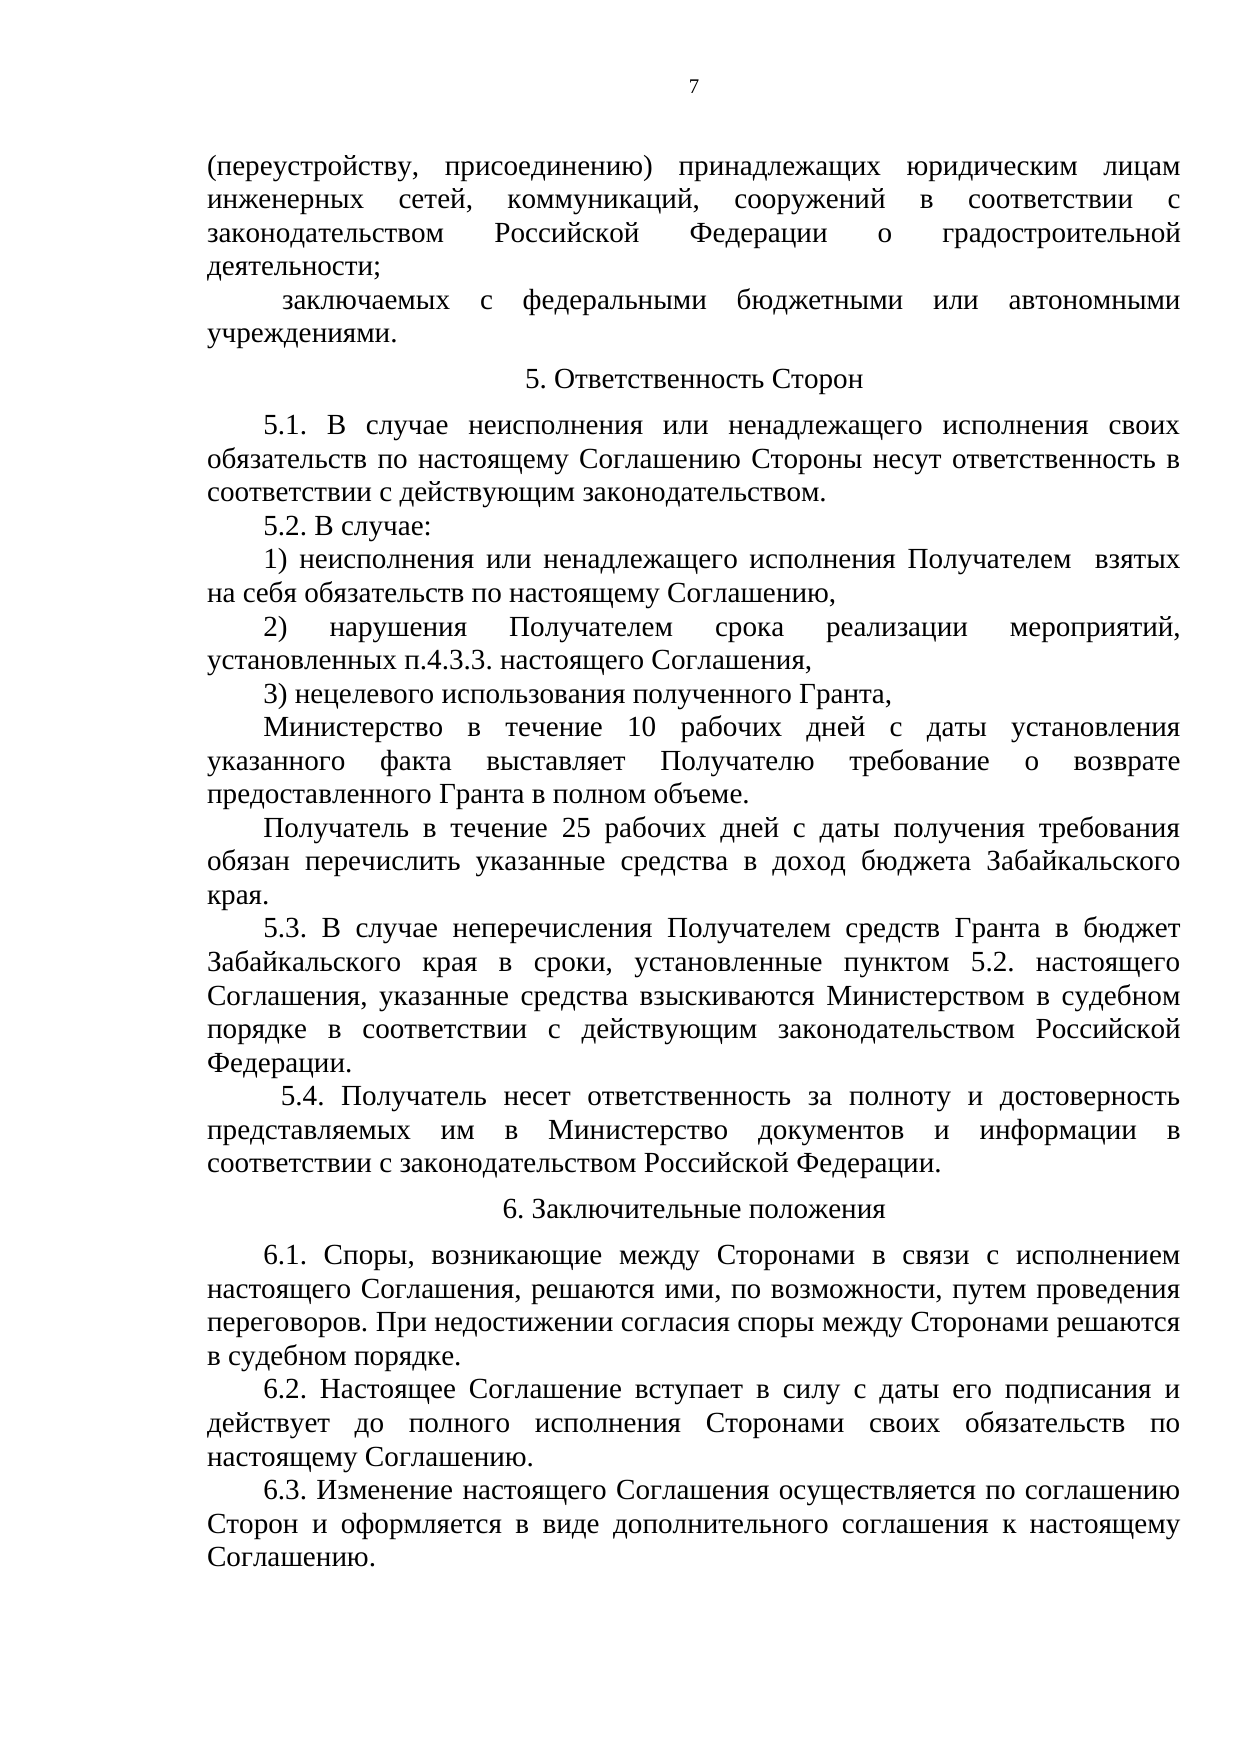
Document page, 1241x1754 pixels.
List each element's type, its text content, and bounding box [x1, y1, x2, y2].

text заключаемых с федеральными бюджетными или автономными учреждениями. [207, 282, 1181, 349]
text 3) нецелевого использования полученного Гранта, [207, 676, 1181, 709]
text 1) неисполнения или ненадлежащего исполнения Получателем взятых на себя обязательств по настоящему Соглашению, [207, 542, 1181, 609]
text 5.3. В случае неперечисления Получателем средств Гранта в бюджет Забайкальского края в сроки, установленные пунктом 5.2. настоящего Соглашения, указанные средства взыскиваются Министерством в судебном порядке в соответствии с действующим законодательством Российской Федерации. [207, 911, 1181, 1078]
text 6.3. Изменение настоящего Соглашения осуществляется по соглашению Сторон и оформляется в виде дополнительного соглашения к настоящему Соглашению. [207, 1472, 1181, 1573]
text 2) нарушения Получателем срока реализации мероприятий, установленных п.4.3.3. настоящего Соглашения, [207, 609, 1181, 676]
text 6.2. Настоящее Соглашение вступает в силу с даты его подписания и действует до полного исполнения Сторонами своих обязательств по настоящему Соглашению. [207, 1372, 1181, 1472]
text Министерство в течение 10 рабочих дней с даты установления указанного факта выставляет Получателю требование о возврате предоставленного Гранта в полном объеме. [207, 709, 1181, 810]
text 6.1. Споры, возникающие между Сторонами в связи с исполнением настоящего Соглашения, решаются ими, по возможности, путем проведения переговоров. При недостижении согласия споры между Сторонами решаются в судебном порядке. [207, 1237, 1181, 1372]
text 5. Ответственность Сторон [207, 361, 1181, 395]
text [207, 148, 1181, 282]
text 5.4. Получатель несет ответственность за полноту и достоверность представляемых им в Министерство документов и информации в соответствии с законодательством Российской Федерации. [207, 1078, 1181, 1179]
text 5.1. В случае неисполнения или ненадлежащего исполнения своих обязательств по настоящему Соглашению Стороны несут ответственность в соответствии с действующим законодательством. [207, 407, 1181, 508]
text Получатель в течение 25 рабочих дней с даты получения требования обязан перечислить указанные средства в доход бюджета Забайкальского края. [207, 810, 1181, 911]
text 6. Заключительные положения [207, 1191, 1181, 1225]
text 5.2. В случае: [207, 508, 1181, 542]
